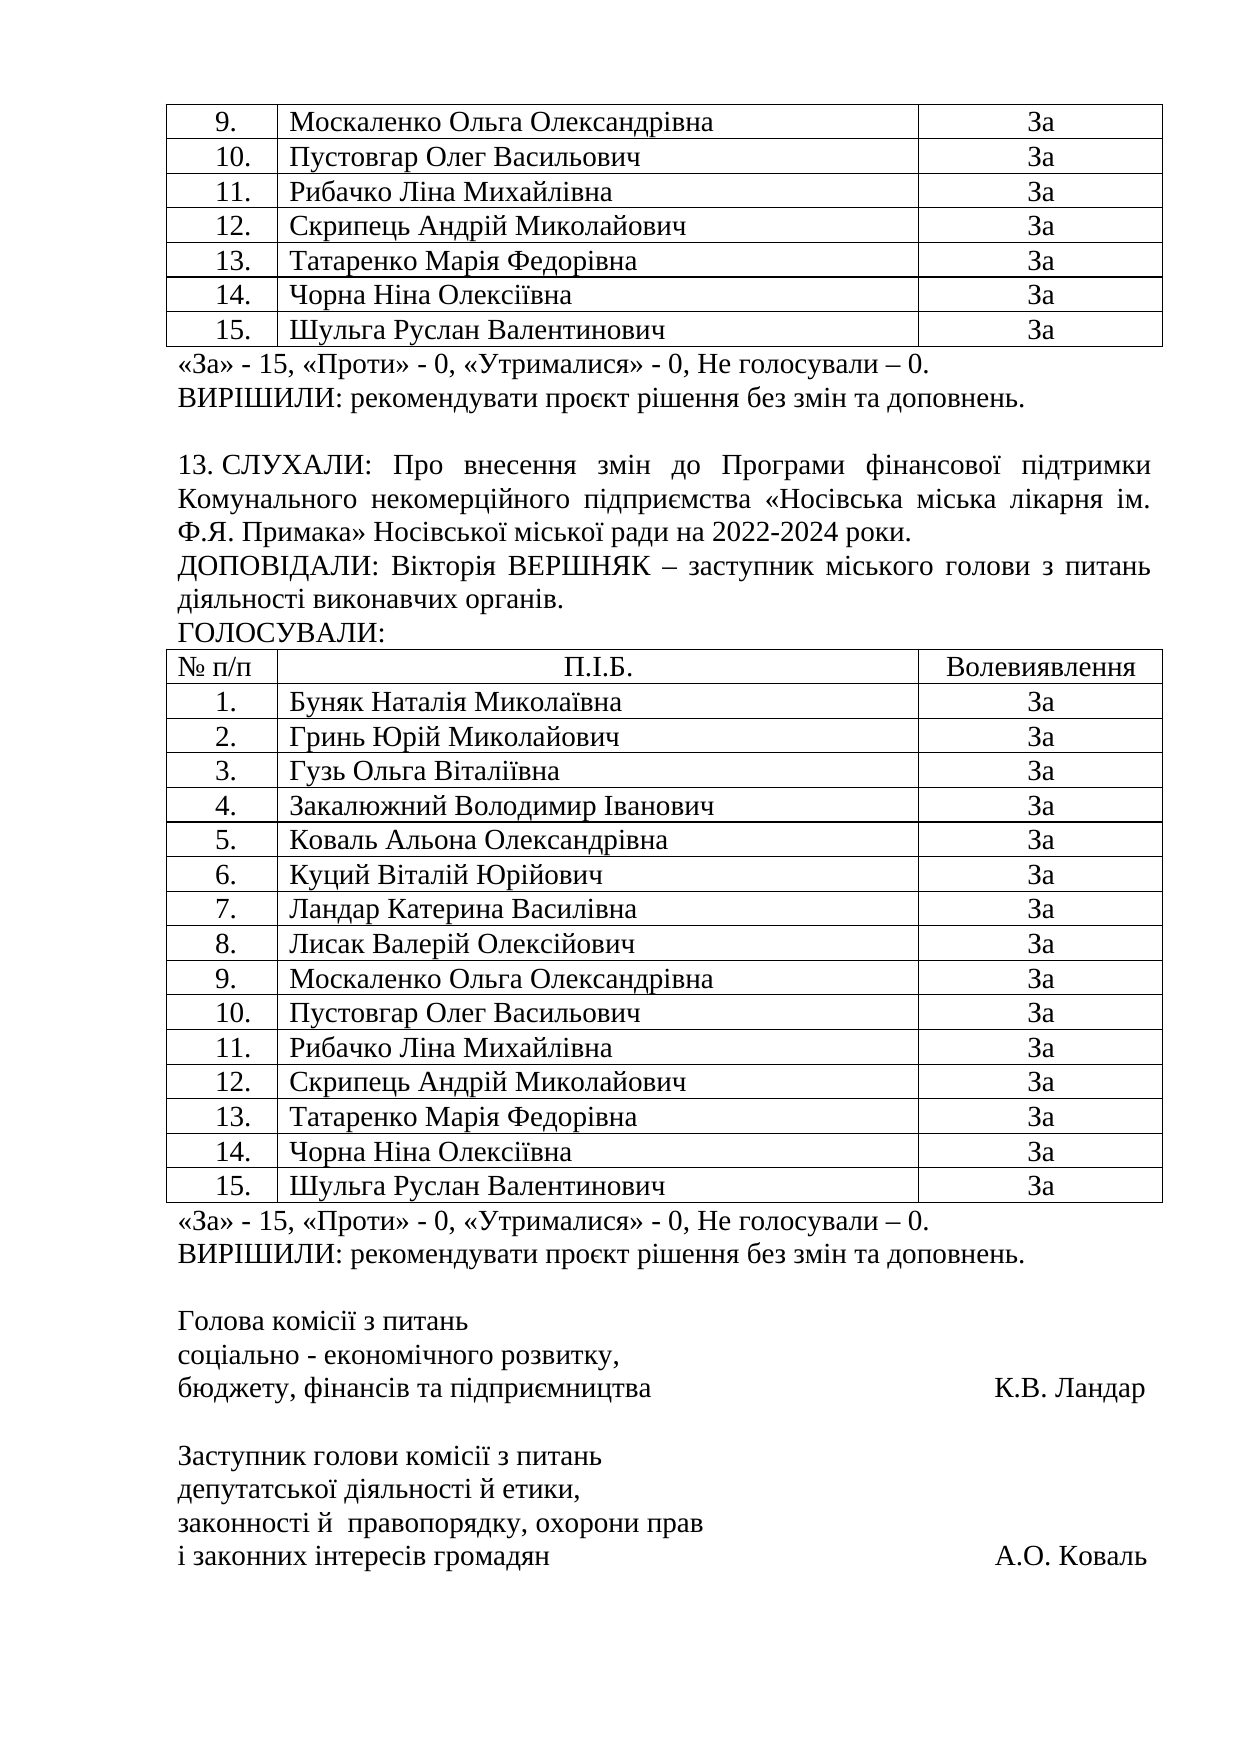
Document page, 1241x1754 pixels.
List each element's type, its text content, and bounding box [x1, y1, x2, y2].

table_cell [167, 788, 277, 821]
table_cell Рибачко Ліна Михайлівна [278, 174, 918, 207]
table_cell Рибачко Ліна Михайлівна [278, 1030, 918, 1063]
table_cell За [919, 278, 1162, 311]
table_cell Шульга Руслан Валентинович [278, 1168, 918, 1202]
list СЛУХАЛИ: Про внесення змін до Програми фінансової підтримки Комунального некомерційного підприємства «Носівська міська лікарня ім. Ф.Я. Примака» Носівської міської ради на 2022-2024 роки. [177, 447, 1152, 548]
table_cell За [919, 684, 1162, 718]
table_cell [167, 719, 277, 752]
table_cell [167, 243, 277, 276]
table_cell За [919, 719, 1162, 752]
table_cell За [919, 892, 1162, 925]
table_cell За [919, 857, 1162, 891]
table_cell За [919, 1134, 1162, 1167]
table_cell [167, 1030, 277, 1063]
table_cell [167, 926, 277, 960]
table_cell Чорна Ніна Олексіївна [278, 278, 918, 311]
table_cell [167, 174, 277, 207]
list ВИРІШИЛИ: рекомендувати проєкт рішення без змін та доповнень. [177, 1236, 1152, 1270]
table_cell Скрипець Андрій Миколайович [278, 1065, 918, 1098]
table_header № п/п [167, 650, 277, 683]
table_cell [167, 823, 277, 856]
text депутатської діяльності й етики, [177, 1471, 1152, 1505]
table_cell [167, 1099, 277, 1133]
table_cell Буняк Наталія Миколаївна [278, 684, 918, 718]
table_cell За [919, 753, 1162, 787]
text «За» - 15, «Проти» - 0, «Утрималися» - 0, Не голосували – 0. [177, 347, 1152, 380]
text і законних інтересів громадян А.О. Коваль [177, 1538, 1152, 1572]
table_cell Куций Віталій Юрійович [278, 857, 918, 891]
table_cell [167, 684, 277, 718]
table_cell [167, 312, 277, 346]
table_cell За [919, 926, 1162, 960]
text ДОПОВІДАЛИ: Вікторія ВЕРШНЯК – заступник міського голови з питань діяльності виконавчих органів. [177, 548, 1152, 615]
table_cell [167, 753, 277, 787]
table_cell За [919, 1030, 1162, 1063]
table_header П.І.Б. [278, 650, 918, 683]
table_cell Чорна Ніна Олексіївна [278, 1134, 918, 1167]
text «За» - 15, «Проти» - 0, «Утрималися» - 0, Не голосували – 0. [177, 1203, 1152, 1236]
text ГОЛОСУВАЛИ: [177, 615, 1152, 648]
table_cell Лисак Валерій Олексійович [278, 926, 918, 960]
list ВИРІШИЛИ: рекомендувати проєкт рішення без змін та доповнень. [177, 380, 1152, 414]
table_cell За [919, 1065, 1162, 1098]
table_cell Шульга Руслан Валентинович [278, 312, 918, 346]
table_cell Москаленко Ольга Олександрівна [278, 961, 918, 994]
table_cell Пустовгар Олег Васильович [278, 139, 918, 173]
table_cell [167, 961, 277, 994]
text соціально - економічного розвитку, [177, 1337, 1152, 1371]
table_cell Пустовгар Олег Васильович [278, 995, 918, 1029]
table_cell Гринь Юрій Миколайович [278, 719, 918, 752]
table_cell За [919, 788, 1162, 821]
table_cell За [919, 174, 1162, 207]
table_cell [167, 1168, 277, 1202]
table_cell За [919, 961, 1162, 994]
table_cell За [919, 995, 1162, 1029]
table_cell За [919, 823, 1162, 856]
table_cell Закалюжний Володимир Іванович [278, 788, 918, 821]
text бюджету, фінансів та підприємництва К.В. Ландар [177, 1371, 1152, 1404]
table_cell Гузь Ольга Віталіївна [278, 753, 918, 787]
text Заступник голови комісії з питань [177, 1438, 1152, 1471]
table_cell [167, 892, 277, 925]
text Голова комісії з питань [177, 1303, 1152, 1337]
table_cell За [919, 105, 1162, 138]
table_cell Москаленко Ольга Олександрівна [278, 105, 918, 138]
table_cell За [919, 139, 1162, 173]
table_header Волевиявлення [919, 650, 1162, 683]
table_cell Коваль Альона Олександрівна [278, 823, 918, 856]
table_cell [167, 208, 277, 242]
table_cell Скрипець Андрій Миколайович [278, 208, 918, 242]
table_cell За [919, 243, 1162, 276]
table_cell Татаренко Марія Федорівна [278, 243, 918, 276]
table_cell Татаренко Марія Федорівна [278, 1099, 918, 1133]
table_cell [167, 995, 277, 1029]
table_cell За [919, 312, 1162, 346]
table_cell За [919, 1168, 1162, 1202]
table_cell За [919, 1099, 1162, 1133]
table_cell [167, 139, 277, 173]
table_cell [167, 1065, 277, 1098]
table_cell [167, 105, 277, 138]
table_cell [167, 857, 277, 891]
table_cell За [919, 208, 1162, 242]
table_cell Ландар Катерина Василівна [278, 892, 918, 925]
text законності й правопорядку, охорони прав [177, 1505, 1152, 1538]
table_cell [167, 278, 277, 311]
table_cell [167, 1134, 277, 1167]
